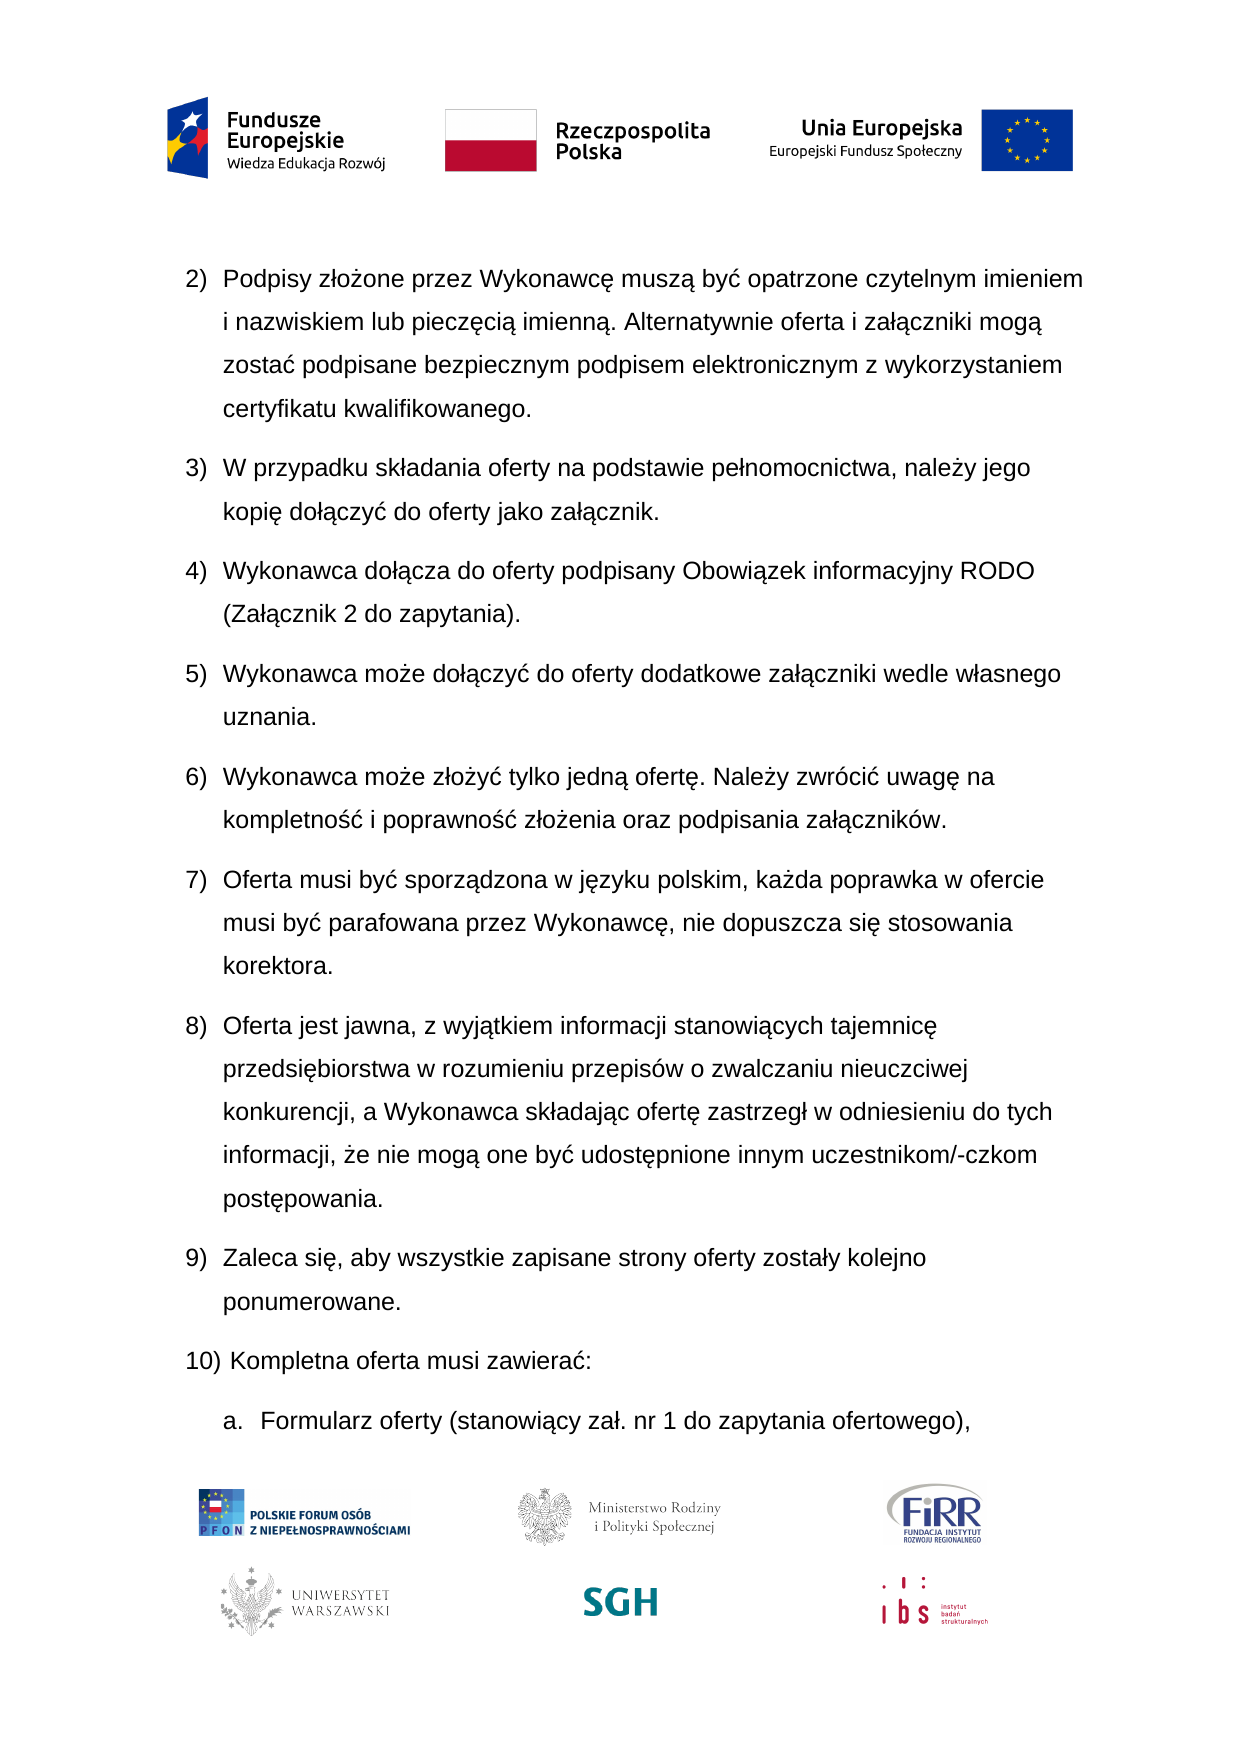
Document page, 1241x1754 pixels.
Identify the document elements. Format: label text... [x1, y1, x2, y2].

list Oferta musi być sporządzona w języku polskim, każda poprawka w ofercie musi być parafowana przez Wykonawcę, nie dopuszcza się stosowania korektora. [185, 865, 1093, 980]
list Formularz oferty (stanowiący zał. nr 1 do zapytania ofertowego), [223, 1406, 1093, 1435]
picture [147, 76, 1093, 199]
picture [198, 1489, 412, 1536]
picture [513, 1467, 727, 1644]
picture [882, 1480, 988, 1545]
picture [220, 1566, 390, 1636]
list Kompletna oferta musi zawierać: [185, 1346, 1093, 1375]
picture [865, 1561, 1005, 1642]
list Wykonawca dołącza do oferty podpisany Obowiązek informacyjny RODO (Załącznik 2 do zapytania). [185, 556, 1093, 628]
list Podpisy złożone przez Wykonawcę muszą być opatrzone czytelnym imieniem i nazwiskiem lub pieczęcią imienną. Alternatywnie oferta i załączniki mogą zostać podpisane bezpiecznym podpisem elektronicznym z wykorzystaniem certyfikatu kwalifikowanego. [185, 264, 1093, 422]
list Wykonawca może złożyć tylko jedną ofertę. Należy zwrócić uwagę na kompletność i poprawność złożenia oraz podpisania załączników. [185, 762, 1093, 834]
list Zaleca się, aby wszystkie zapisane strony oferty zostały kolejno ponumerowane. [185, 1243, 1093, 1315]
list W przypadku składania oferty na podstawie pełnomocnictwa, należy jego kopię dołączyć do oferty jako załącznik. [185, 453, 1093, 525]
list Wykonawca może dołączyć do oferty dodatkowe załączniki wedle własnego uznania. [185, 659, 1093, 731]
list Oferta jest jawna, z wyjątkiem informacji stanowiących tajemnicę przedsiębiorstwa w rozumieniu przepisów o zwalczaniu nieuczciwej konkurencji, a Wykonawca składając ofertę zastrzegł w odniesieniu do tych informacji, że nie mogą one być udostępnione innym uczestnikom/-czkom postępowania. [185, 1011, 1093, 1212]
